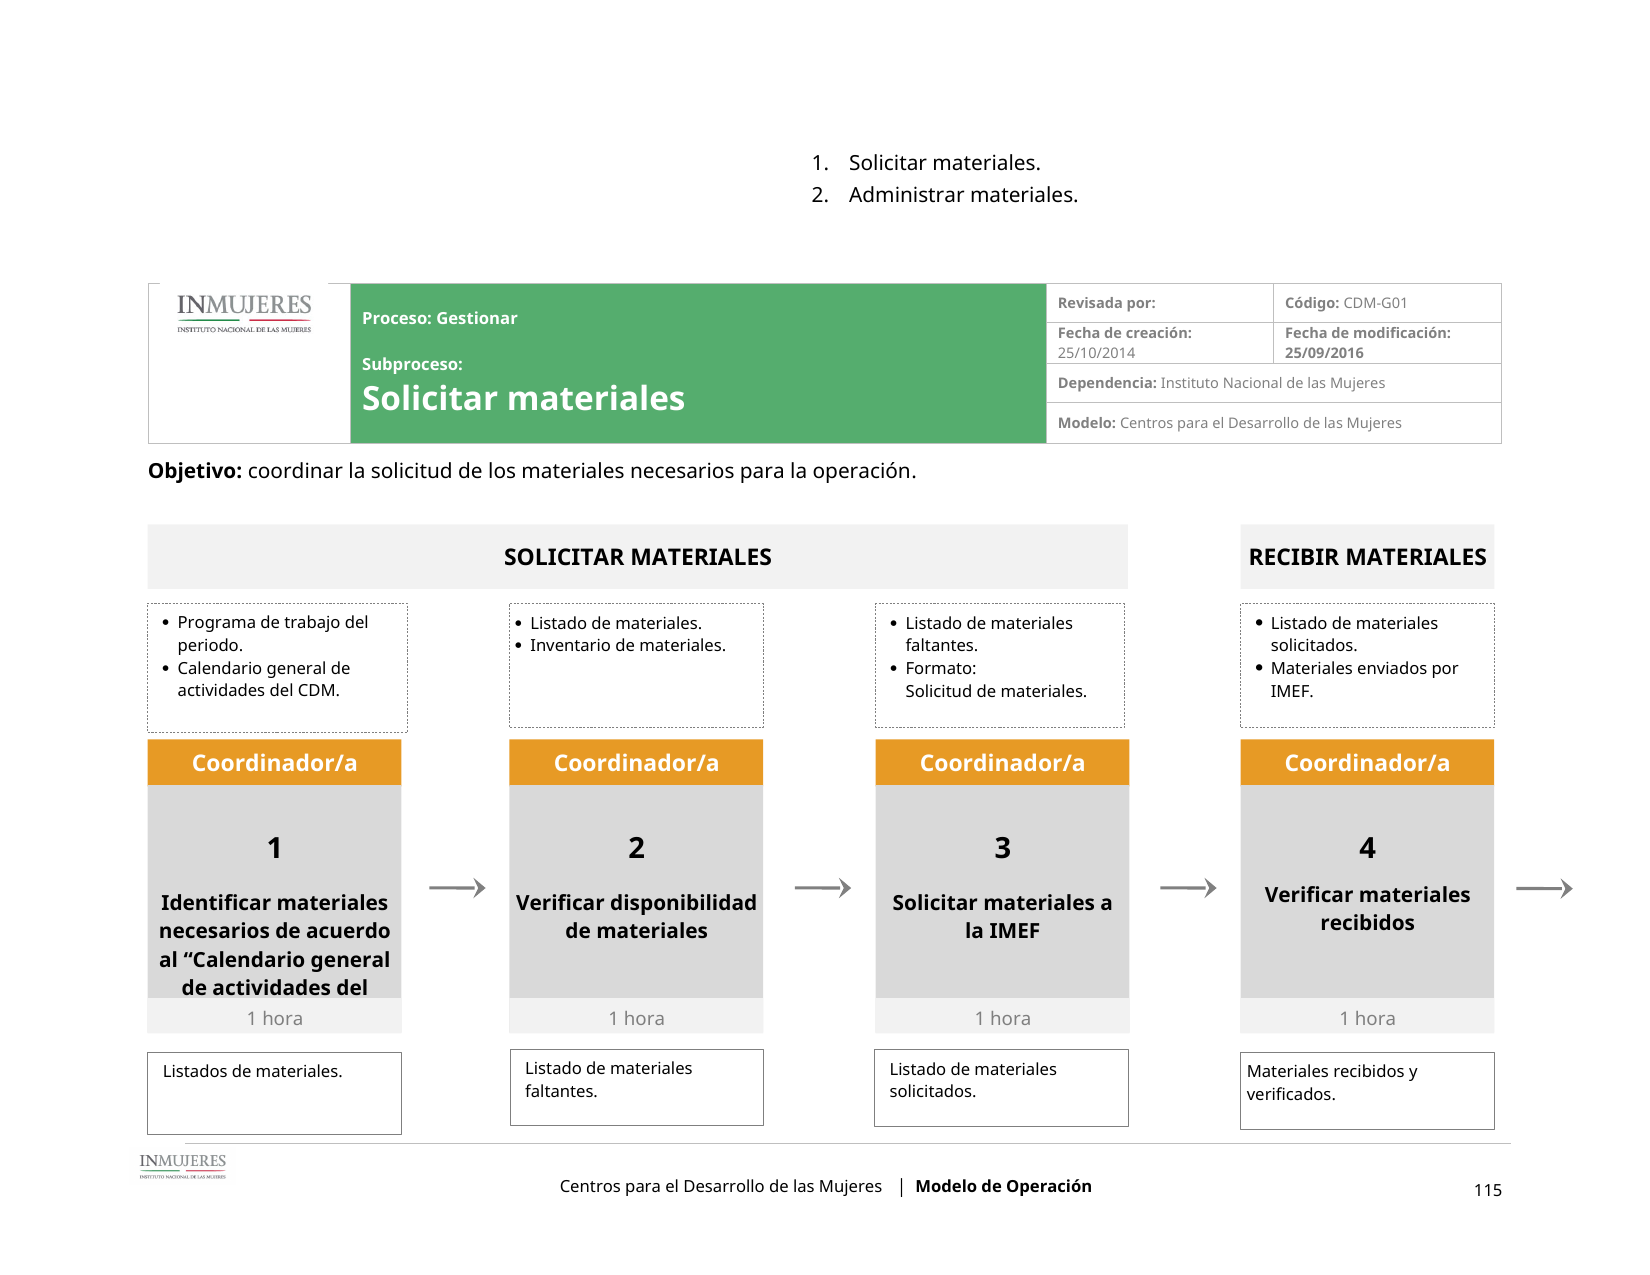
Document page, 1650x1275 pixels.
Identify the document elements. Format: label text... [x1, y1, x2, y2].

table_cell Modelo: Centros para el Desarrollo de las Mujeres [1047, 403, 1501, 443]
table_header Proceso: Gestionar Subproceso: Solicitar materiales [351, 284, 1046, 443]
picture [159, 283, 329, 342]
list Solicitar materiales. [811, 148, 1502, 176]
table_header Código: CDM-G01 [1274, 284, 1501, 322]
list Administrar materiales. [811, 180, 1502, 209]
table_cell Dependencia: Instituto Nacional de las Mujeres [1047, 364, 1501, 402]
table_cell Fecha de creación: 25/10/2014 [1047, 323, 1273, 363]
table_header [149, 284, 350, 443]
table_header Revisada por: [1047, 284, 1273, 322]
table_cell Fecha de modificación: 25/09/2016 [1274, 323, 1501, 363]
text Objetivo: coordinar la solicitud de los materiales necesarios para la operación. [148, 457, 1502, 485]
picture [128, 1147, 237, 1185]
